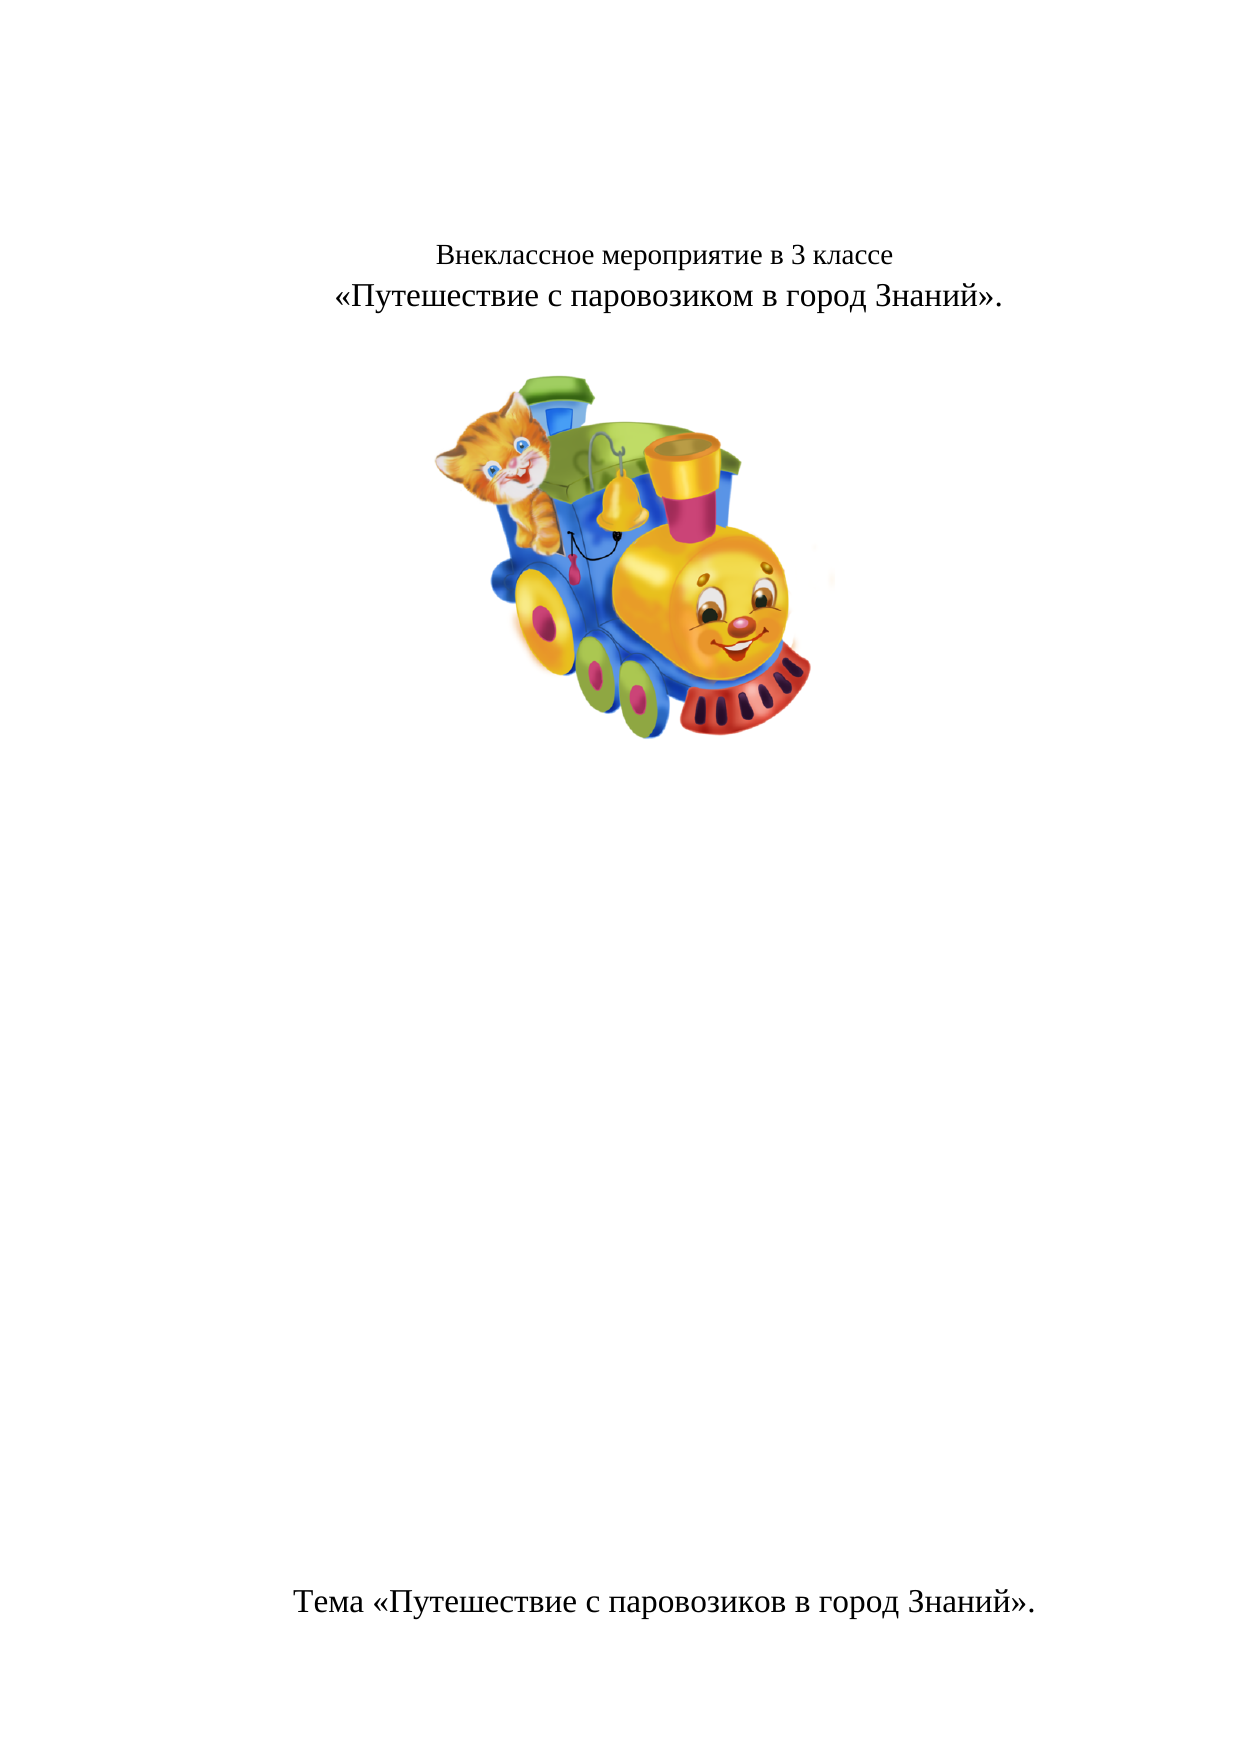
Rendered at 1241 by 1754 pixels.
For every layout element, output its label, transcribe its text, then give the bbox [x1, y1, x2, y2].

text «Путешествие с паровозиком в город Знаний». [177, 276, 1152, 314]
text Тема «Путешествие с паровозиков в город Знаний». [177, 1581, 1152, 1619]
text Внеклассное мероприятие в 3 классе [177, 237, 1152, 271]
picture [425, 363, 836, 741]
